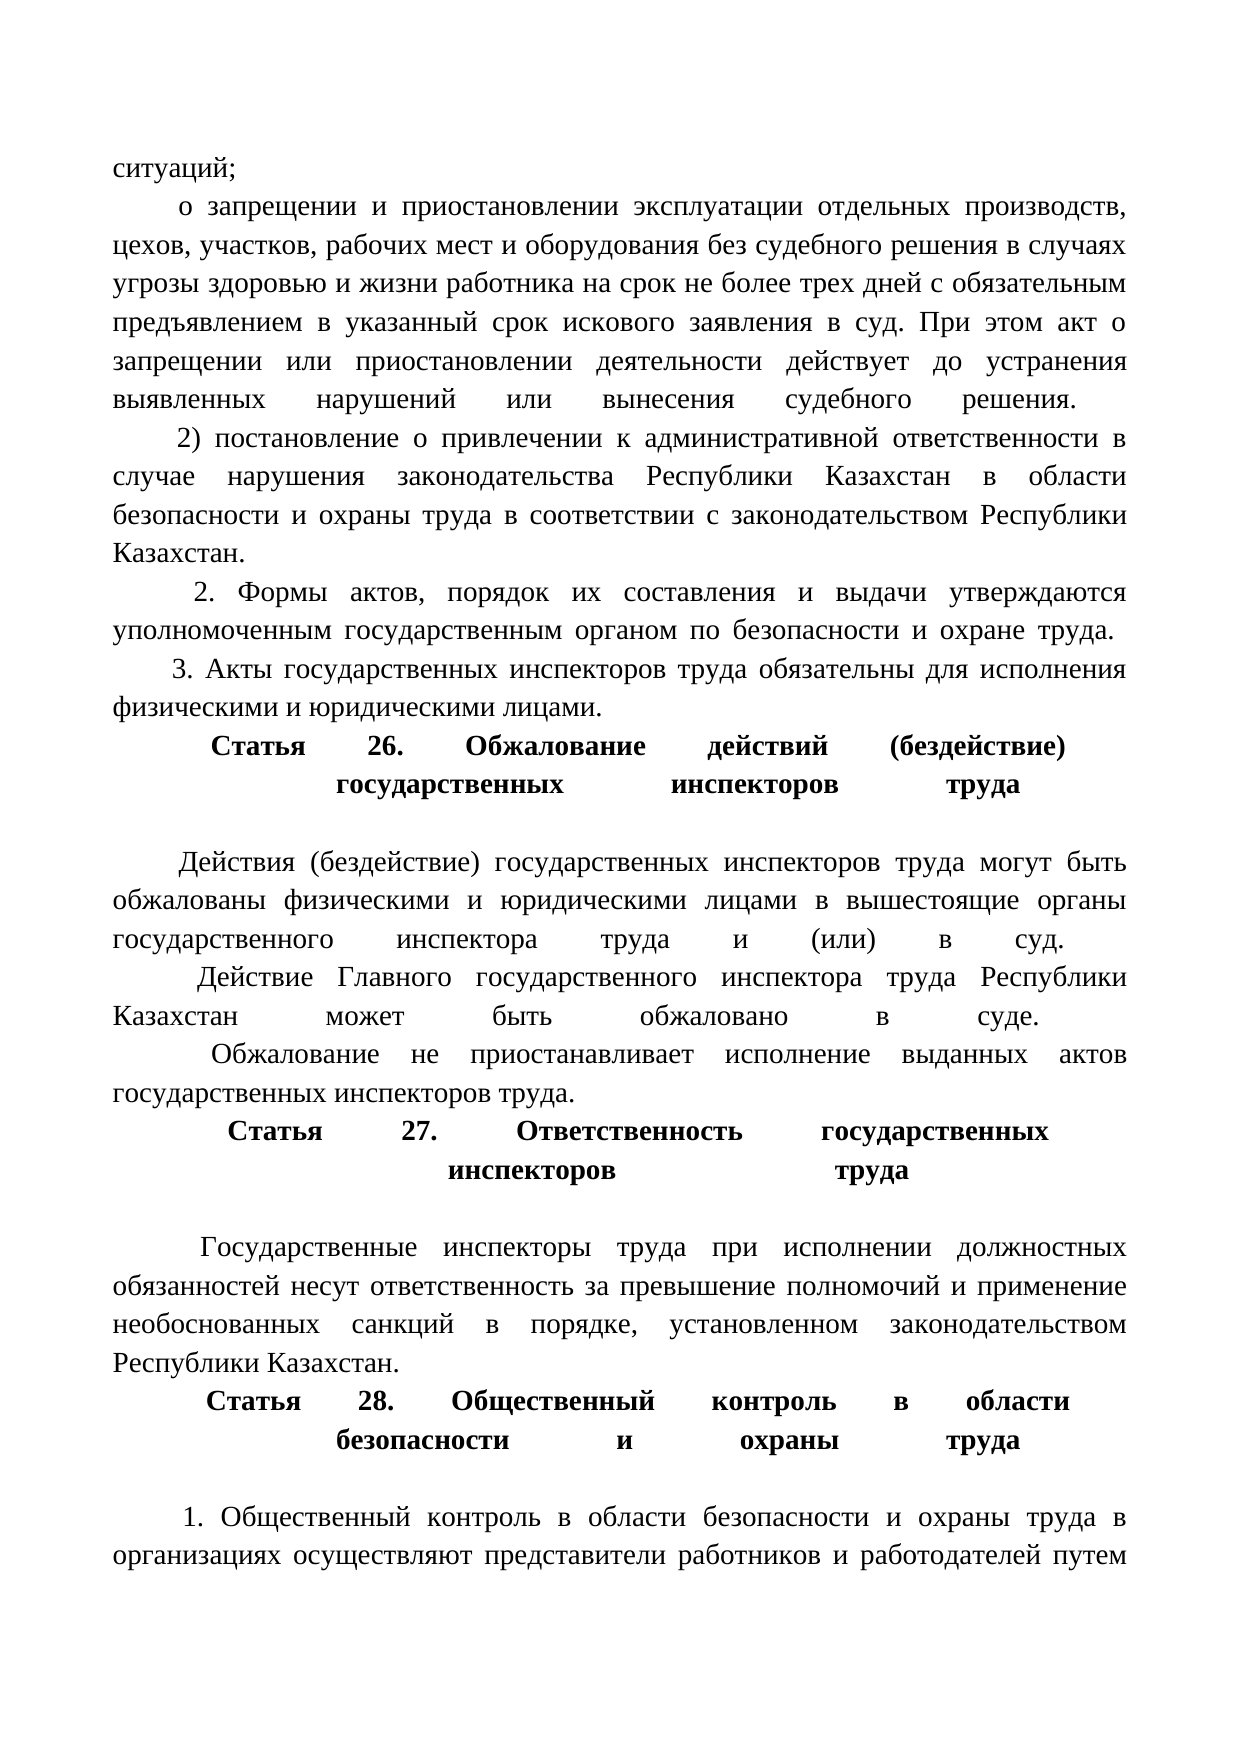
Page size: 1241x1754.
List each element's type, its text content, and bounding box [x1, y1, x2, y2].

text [112, 1383, 1128, 1571]
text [112, 150, 1128, 723]
text Статья 26. Обжалование действий (бездействие) государственных инспекторов труда Действия (бездействие) государственных инспекторов труда могут быть обжалованы физическими и юридическими лицами в вышестоящие органы государственного инспектора труда и (или) в суд. Действие Главного государственного инспектора труда Республики Казахстан может быть обжаловано в суде. Обжалование не приостанавливает исполнение выданных актов государственных инспекторов труда. [112, 728, 1128, 1108]
text Статья 27. Ответственность государственных инспекторов труда Государственные инспекторы труда при исполнении должностных обязанностей несут ответственность за превышение полномочий и применение необоснованных санкций в порядке, установленном законодательством Республики Казахстан. [112, 1113, 1128, 1378]
